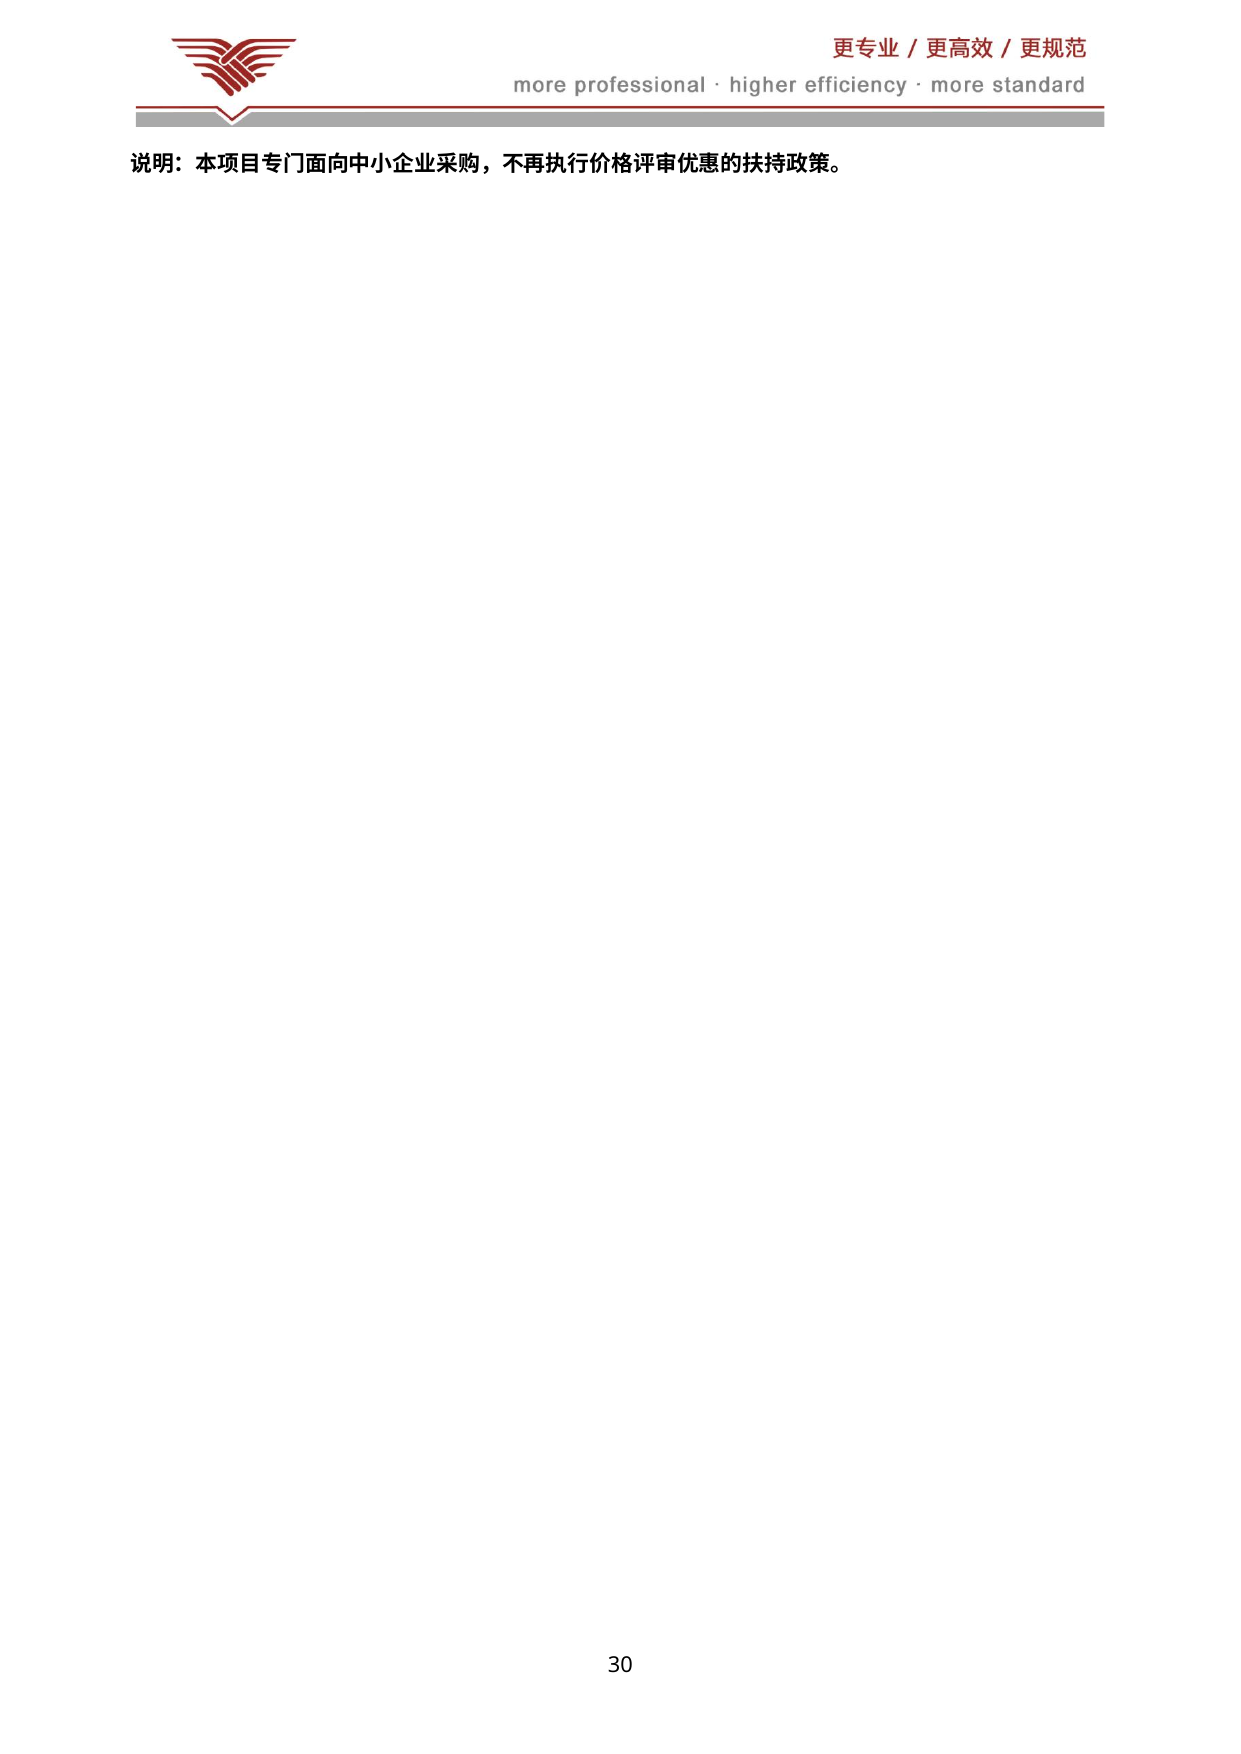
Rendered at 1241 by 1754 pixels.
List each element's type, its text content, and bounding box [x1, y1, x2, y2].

text 说明：本项目专门面向中小企业采购，不再执行价格评审优惠的扶持政策。 [130, 146, 1110, 177]
picture [135, 14, 1105, 127]
